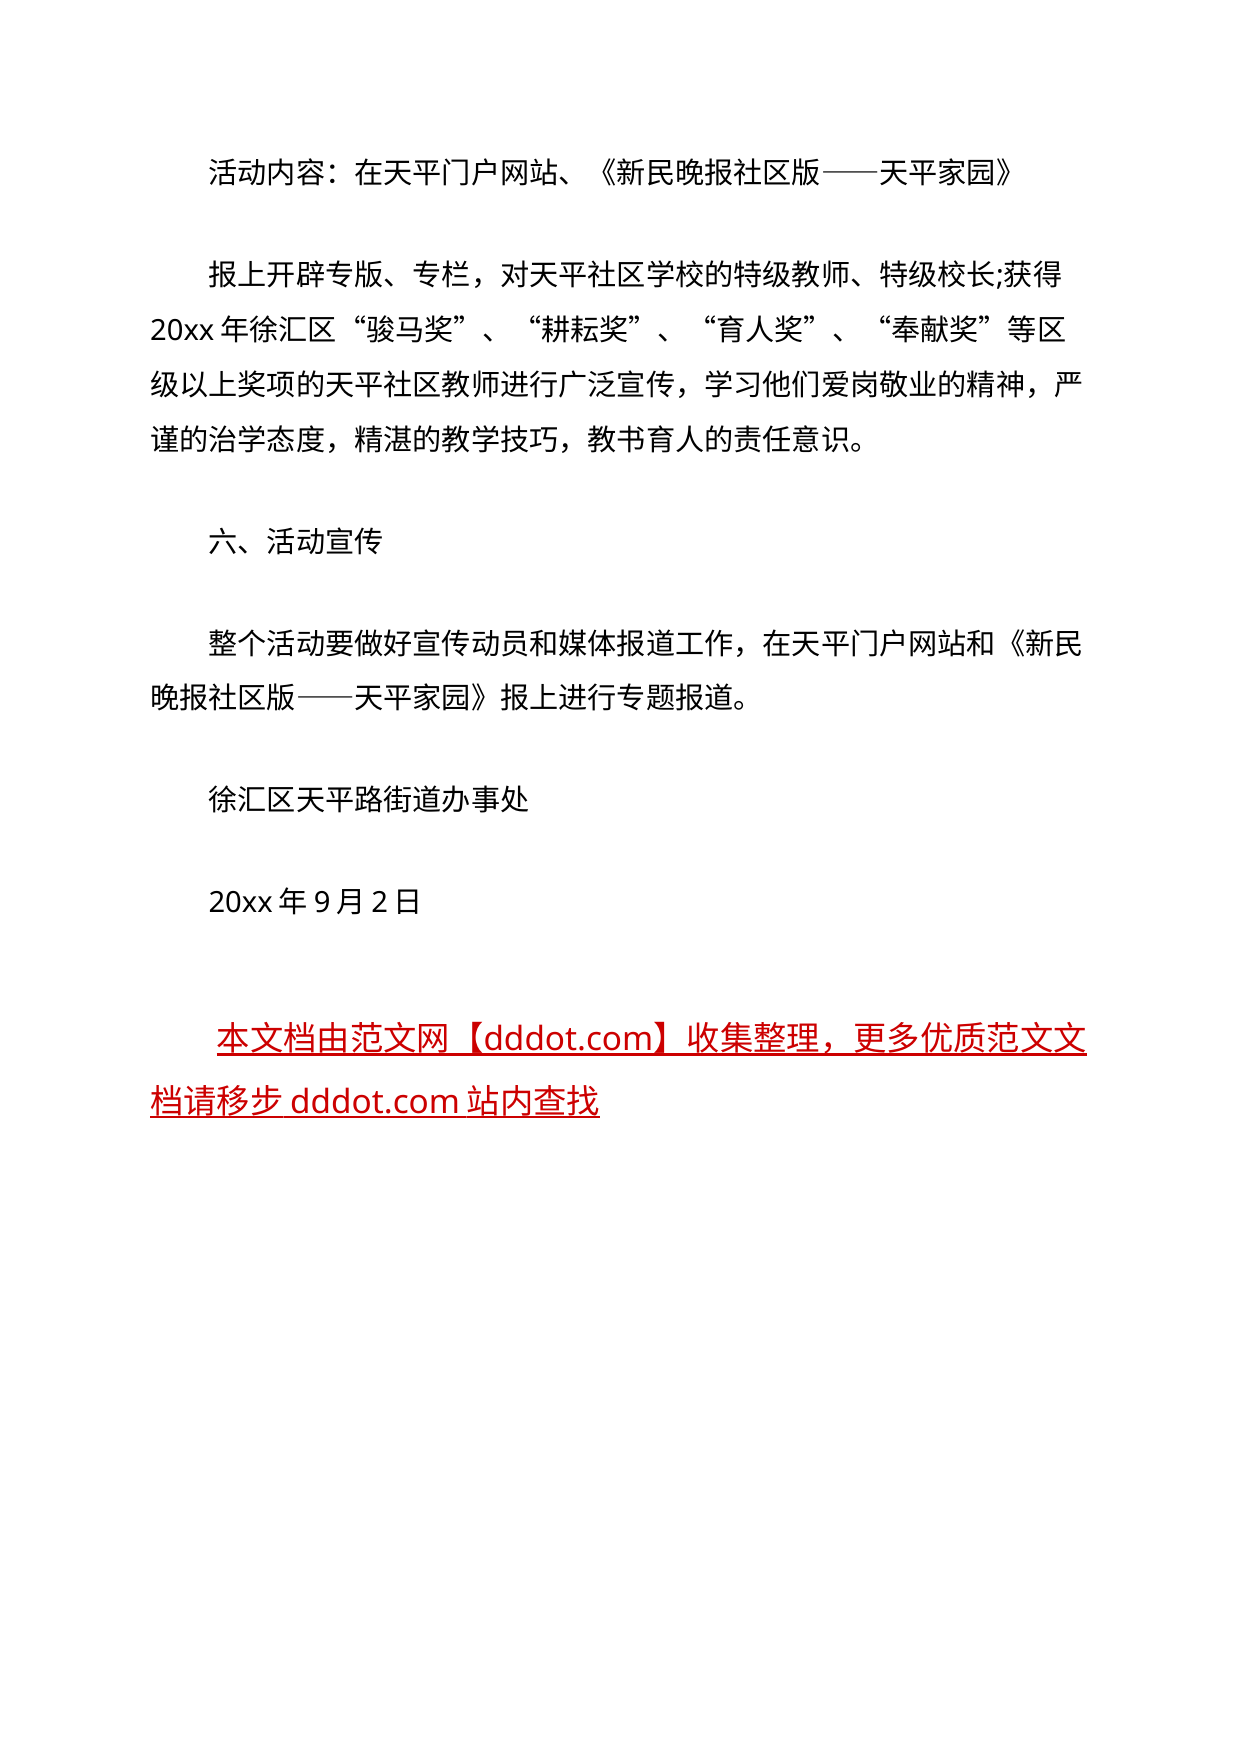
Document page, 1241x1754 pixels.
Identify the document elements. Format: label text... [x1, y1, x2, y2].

text 徐汇区天平路街道办事处 [150, 777, 1090, 819]
text 整个活动要做好宣传动员和媒体报道工作，在天平门户网站和《新民晚报社区版——天平家园》报上进行专题报道。 [150, 620, 1090, 717]
text 活动内容：在天平门户网站、《新民晚报社区版——天平家园》 [150, 150, 1090, 192]
text 20xx年9月2日 [150, 879, 1090, 921]
text 本文档由范文网【dddot.com】收集整理，更多优质范文文档请移步dddot.com站内查找 [150, 1012, 1090, 1123]
text 报上开辟专版、专栏，对天平社区学校的特级教师、特级校长;获得20xx年徐汇区“骏马奖”、“耕耘奖”、“育人奖”、“奉献奖”等区级以上奖项的天平社区教师进行广泛宣传，学习他们爱岗敬业的精神，严谨的治学态度，精湛的教学技巧，教书育人的责任意识。 [150, 252, 1090, 459]
text 六、活动宣传 [150, 518, 1090, 561]
